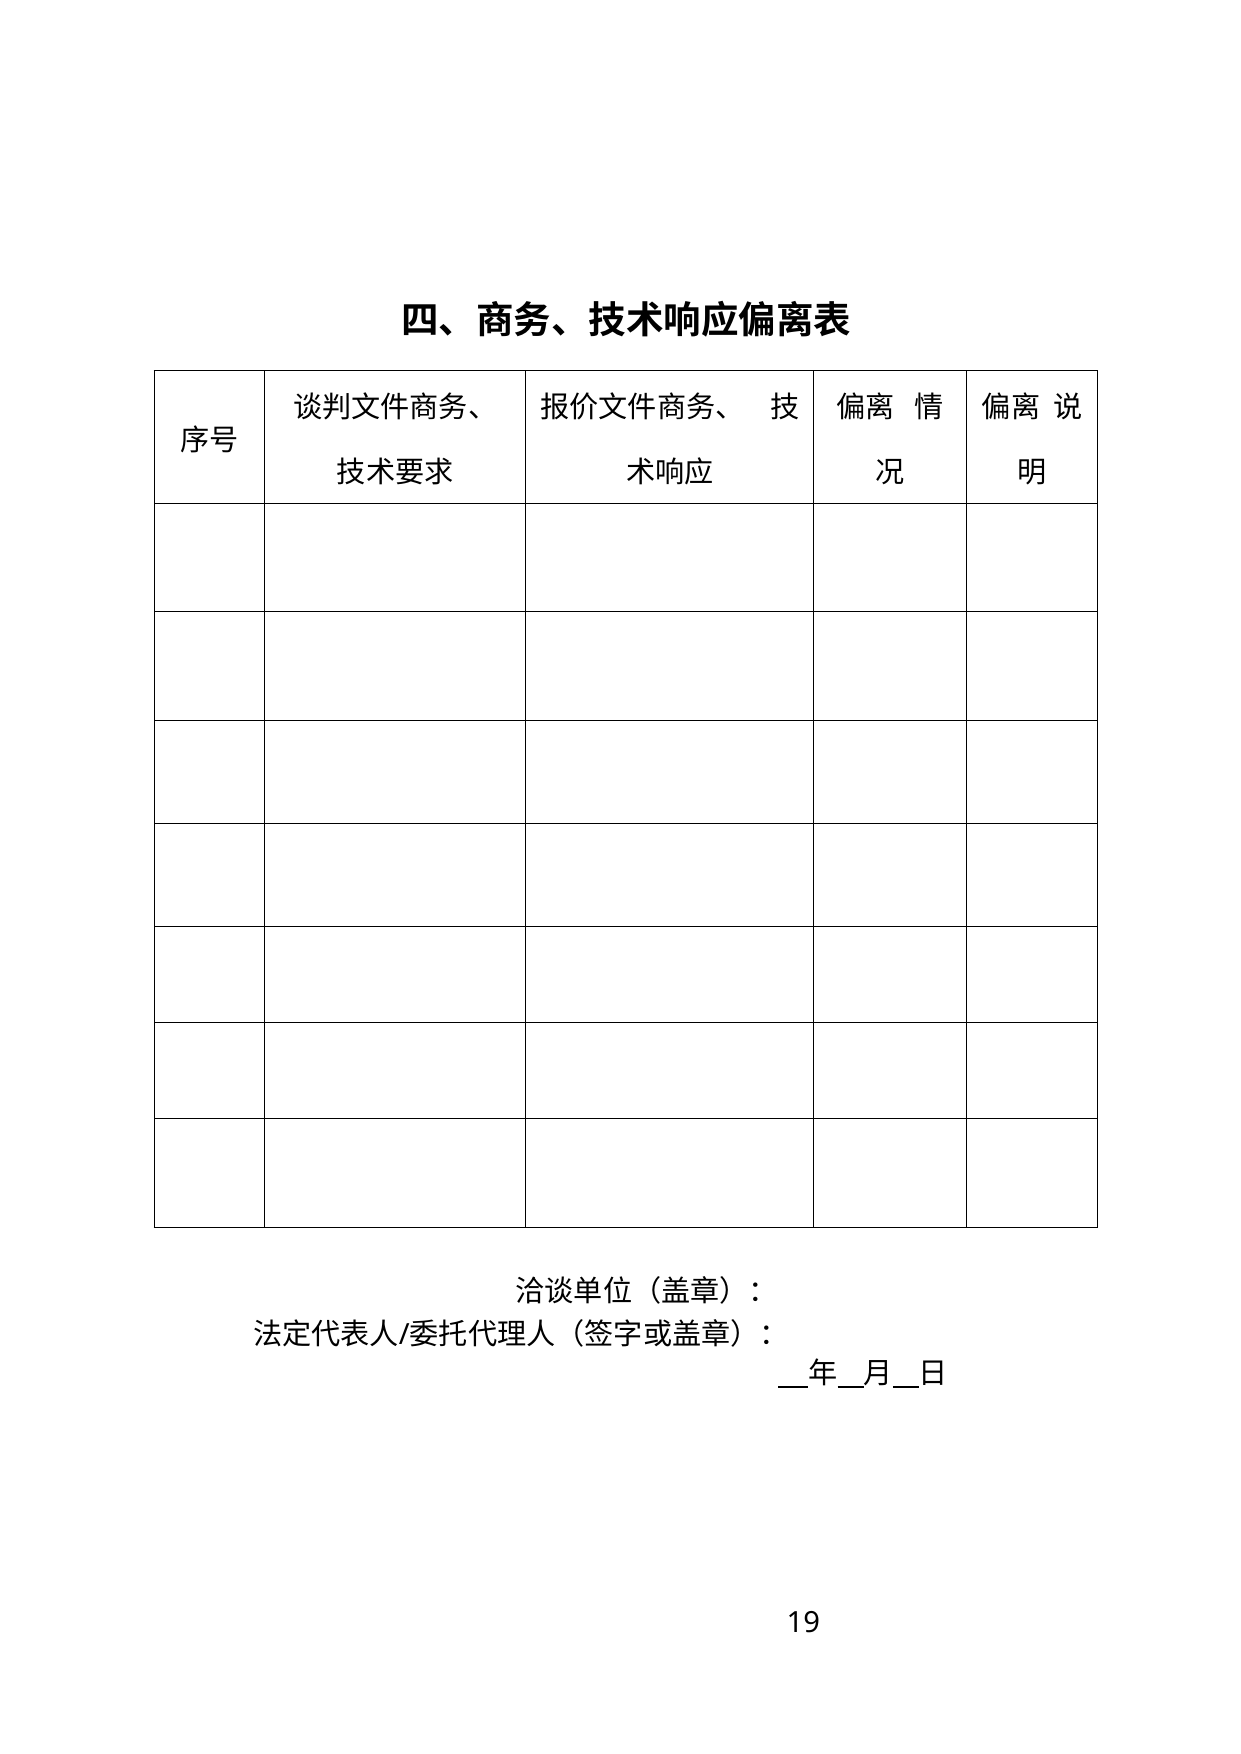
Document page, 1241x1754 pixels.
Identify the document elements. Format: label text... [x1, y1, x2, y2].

text 年 月 日 [165, 1353, 1087, 1392]
table_cell [265, 504, 525, 611]
table_header 谈判文件商务、 技术要求 [265, 371, 525, 503]
table_cell [526, 612, 813, 719]
table_cell [265, 612, 525, 719]
table_cell [967, 612, 1097, 719]
table_cell [155, 824, 264, 926]
text 法定代表人/委托代理人（签字或盖章）： [165, 1310, 1087, 1353]
table_cell [265, 1023, 525, 1118]
table_cell [155, 612, 264, 719]
table_cell [265, 927, 525, 1022]
table_cell [967, 824, 1097, 926]
table_cell [967, 721, 1097, 823]
table_cell [967, 1023, 1097, 1118]
table_cell [814, 1119, 966, 1227]
table_cell [526, 504, 813, 611]
table_cell [814, 504, 966, 611]
table_cell [967, 927, 1097, 1022]
table_header 偏离 情况 [814, 371, 966, 503]
table_cell [526, 721, 813, 823]
table_cell [526, 1119, 813, 1227]
table_cell [967, 1119, 1097, 1227]
table_cell [265, 721, 525, 823]
table_cell [265, 824, 525, 926]
table_header 序号 [155, 371, 264, 503]
table_cell [155, 721, 264, 823]
table_cell [814, 927, 966, 1022]
table_cell [814, 1023, 966, 1118]
table_cell [814, 824, 966, 926]
table_cell [155, 1119, 264, 1227]
table_cell [155, 504, 264, 611]
text 洽谈单位（盖章）： [165, 1268, 1087, 1310]
table_cell [155, 1023, 264, 1118]
table_cell [526, 1023, 813, 1118]
table_cell [526, 824, 813, 926]
table_header 偏离 说明 [967, 371, 1097, 503]
table_header 报价文件商务、 技术响应 [526, 371, 813, 503]
text 四、商务、技术响应偏离表 [165, 284, 1087, 349]
table_cell [814, 721, 966, 823]
table_cell [814, 612, 966, 719]
table_cell [526, 927, 813, 1022]
table_cell [155, 927, 264, 1022]
table_cell [265, 1119, 525, 1227]
table_cell [967, 504, 1097, 611]
